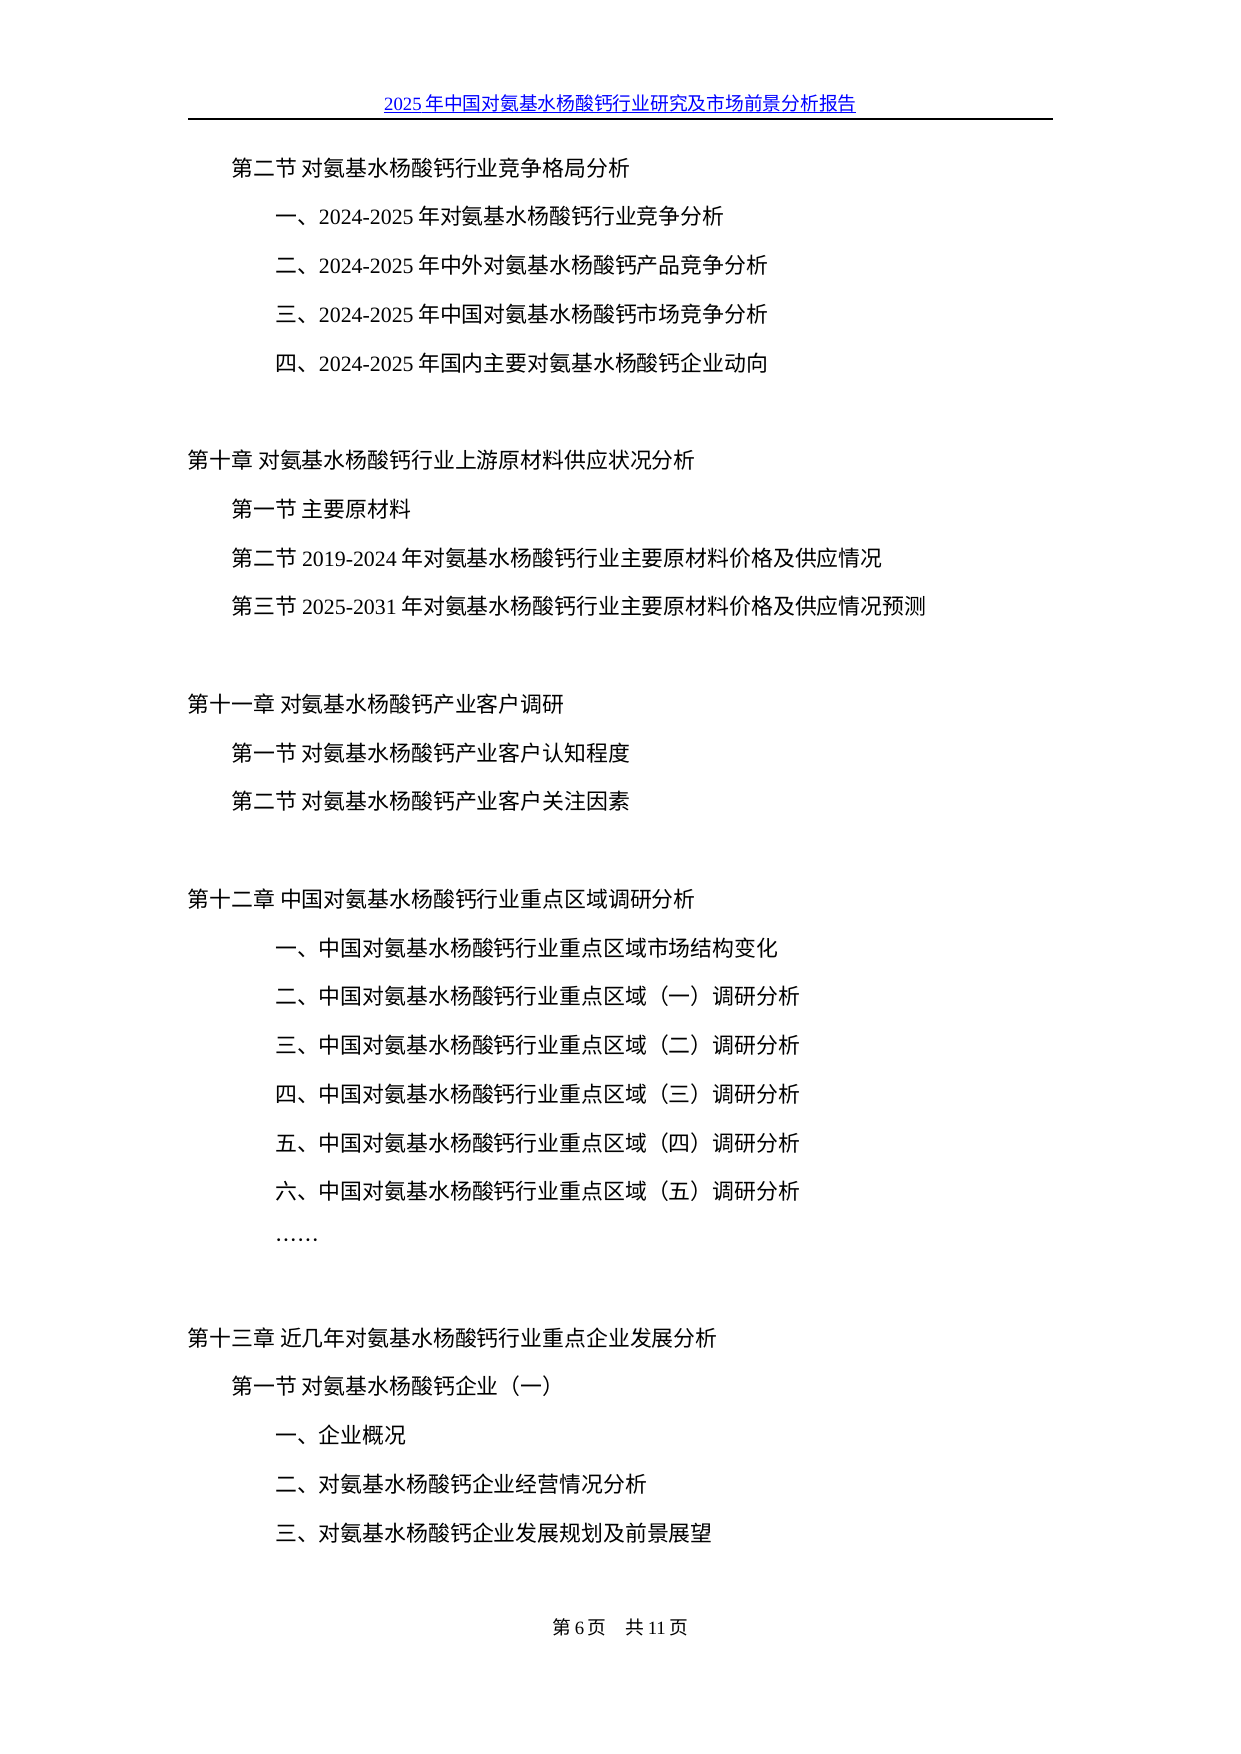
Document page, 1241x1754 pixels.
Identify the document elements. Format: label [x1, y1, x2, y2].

text [187, 150, 1053, 1548]
